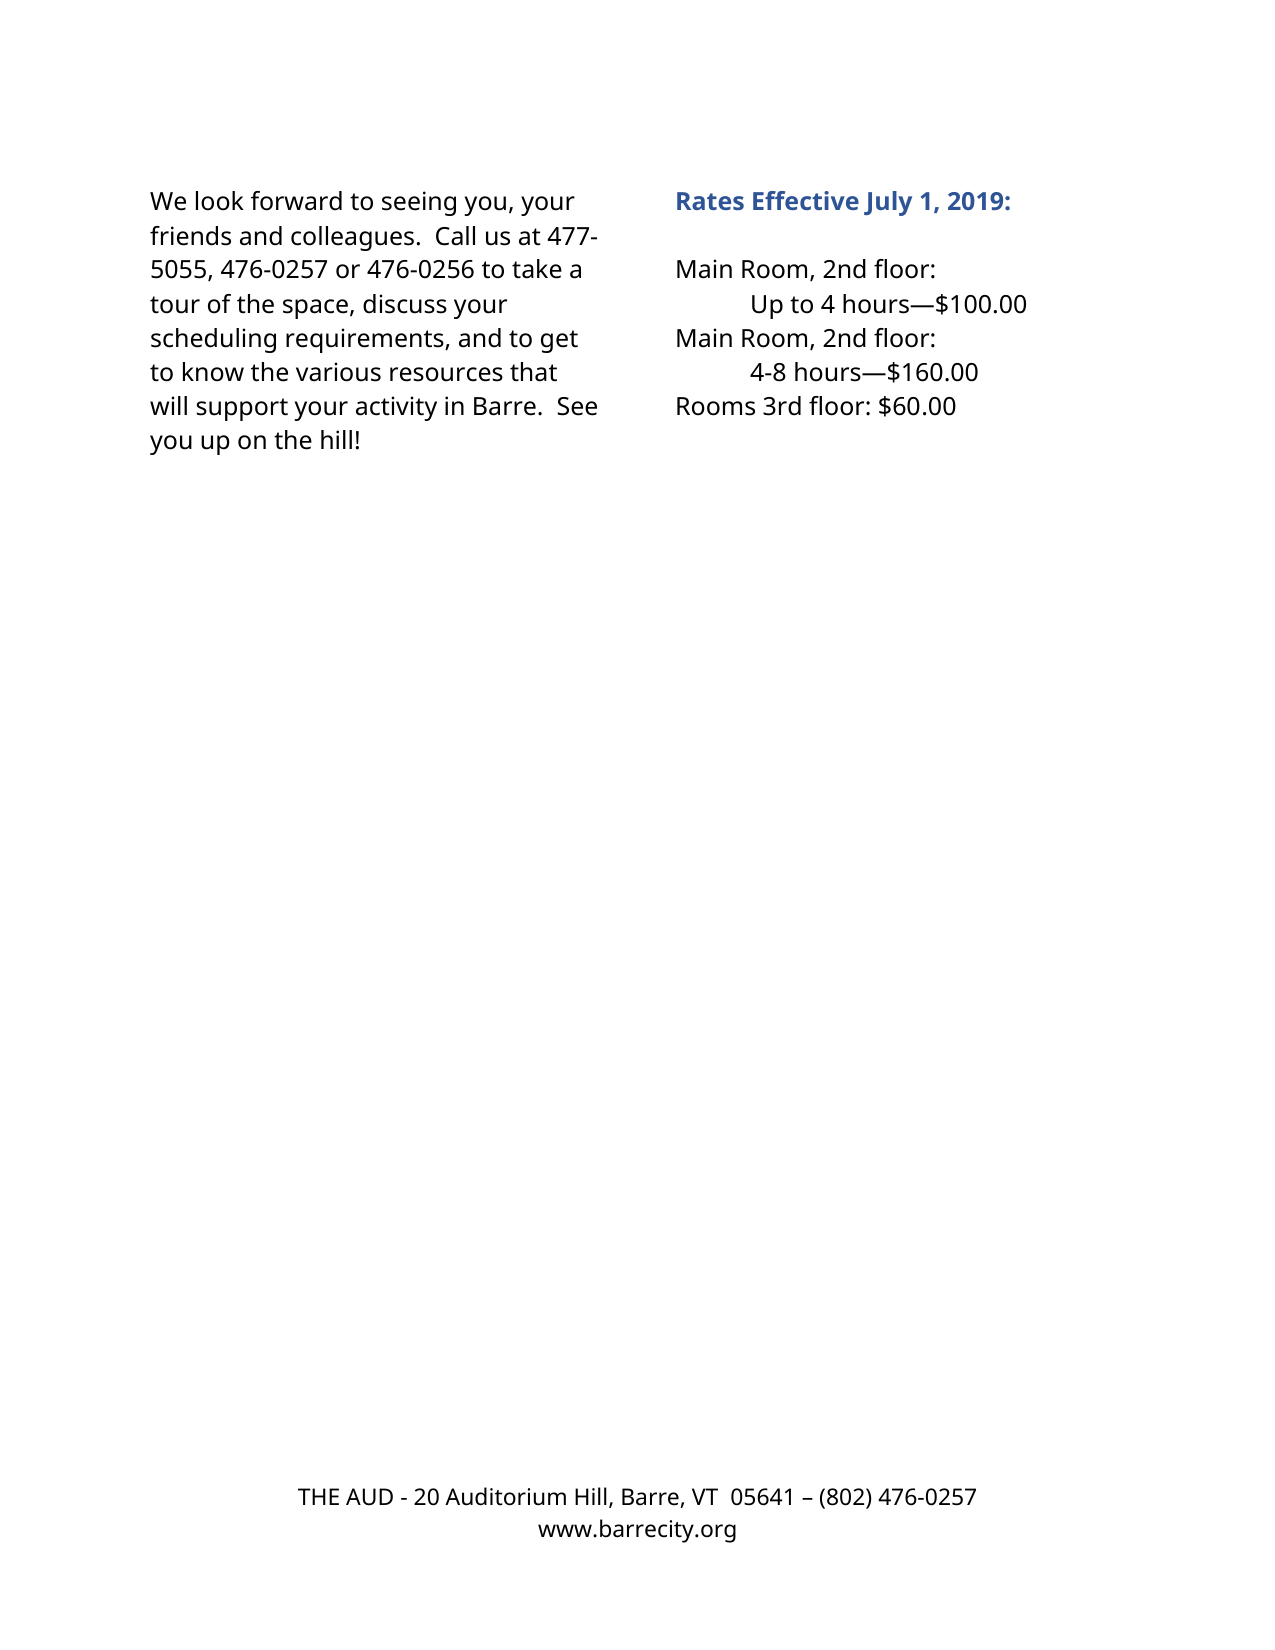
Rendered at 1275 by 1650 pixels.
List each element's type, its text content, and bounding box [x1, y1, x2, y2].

text Main Room, 2nd floor: [675, 252, 1125, 286]
text Main Room, 2nd floor: [675, 320, 1125, 354]
text Up to 4 hours—$100.00 [675, 286, 1125, 320]
text We look forward to seeing you, your friends and colleagues. Call us at 477-5055, 476-0257 or 476-0256 to take a tour of the space, discuss your scheduling requirements, and to get to know the various resources that will support your activity in Barre. See you up on the hill! [150, 184, 600, 457]
text Rooms 3rd floor: $60.00 [675, 388, 1125, 422]
text 4-8 hours—$160.00 [675, 354, 1125, 388]
text Rates Effective July 1, 2019: [675, 184, 1125, 218]
